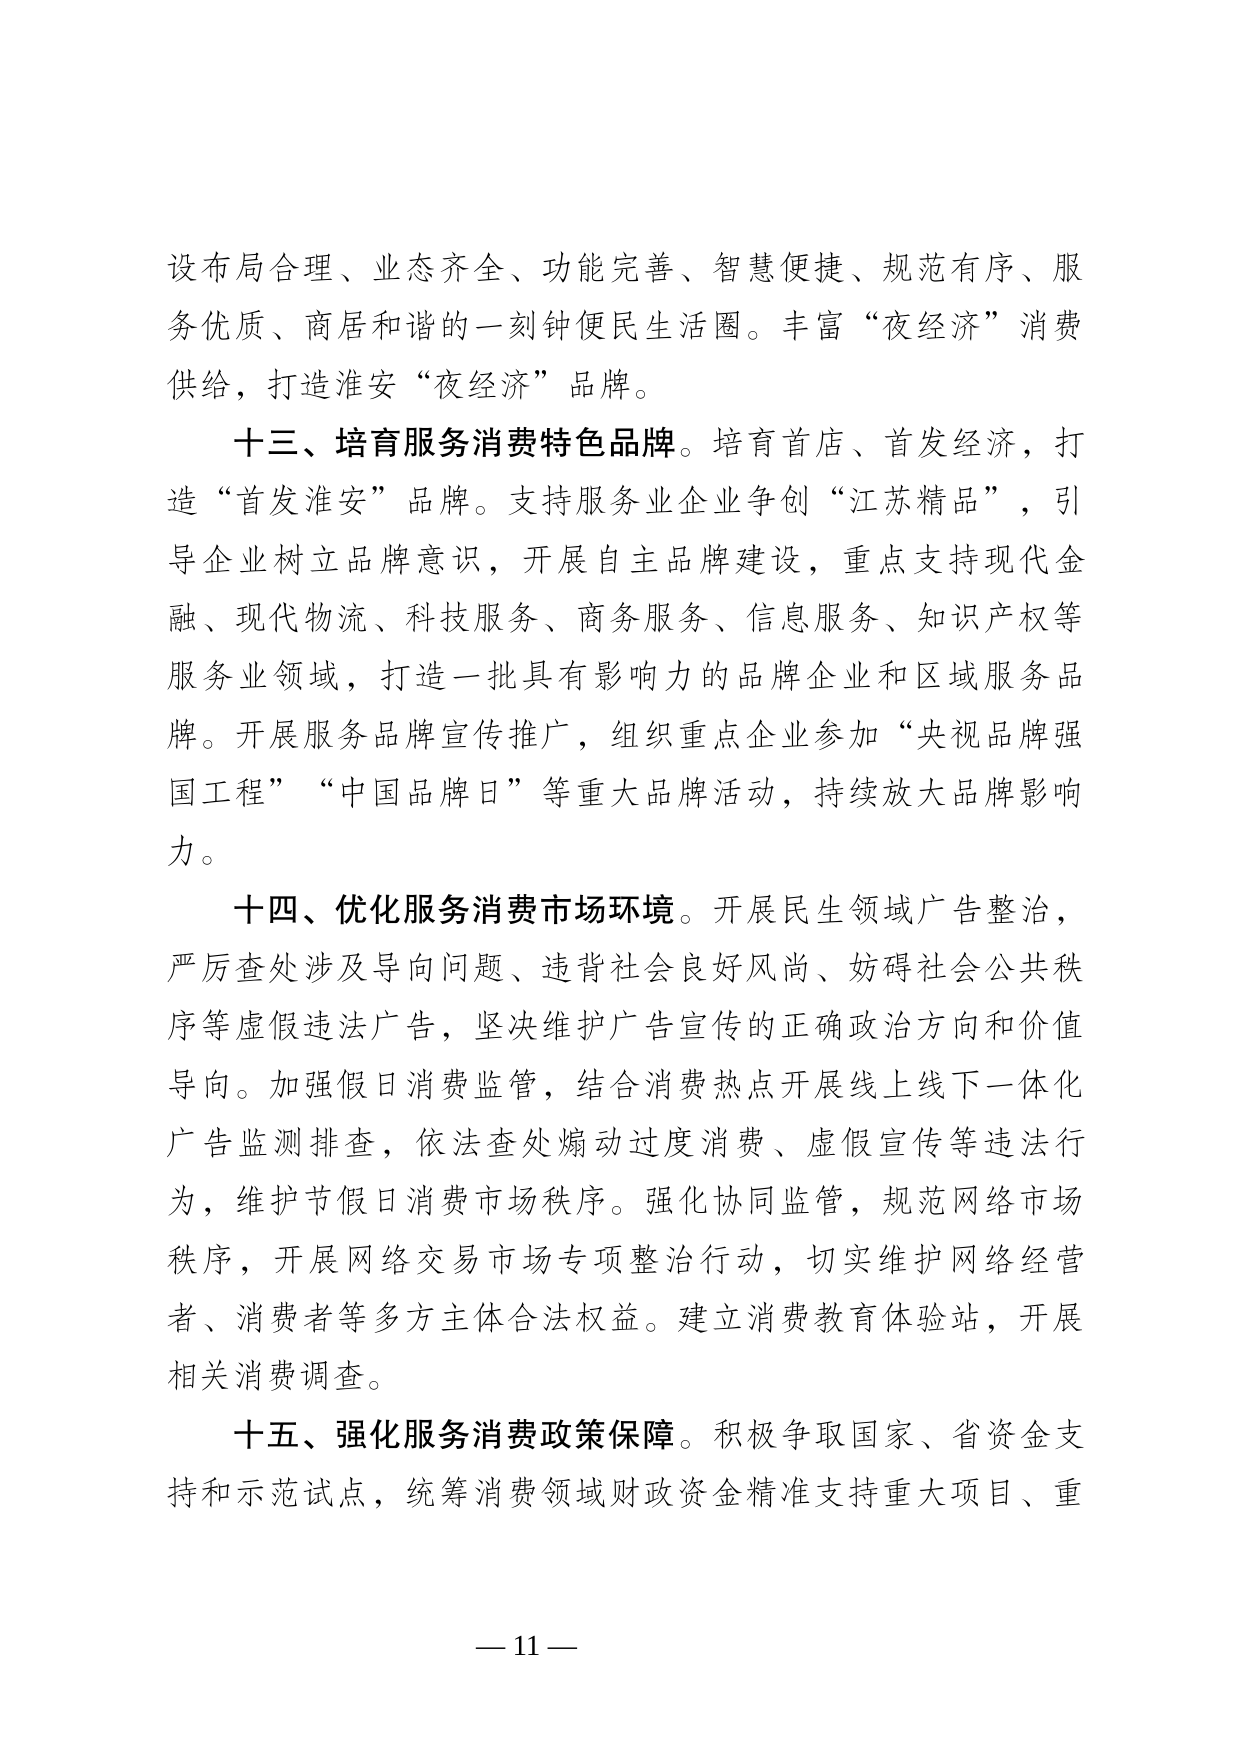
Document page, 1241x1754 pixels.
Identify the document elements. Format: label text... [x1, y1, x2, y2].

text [165, 233, 1087, 408]
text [165, 1399, 1087, 1516]
text 十四、优化服务消费市场环境。开展民生领域广告整治，严厉查处涉及导向问题、违背社会良好风尚、妨碍社会公共秩序等虚假违法广告，坚决维护广告宣传的正确政治方向和价值导向。加强假日消费监管，结合消费热点开展线上线下一体化广告监测排查，依法查处煽动过度消费、虚假宣传等违法行为，维护节假日消费市场秩序。强化协同监管，规范网络市场秩序，开展网络交易市场专项整治行动，切实维护网络经营者、消费者等多方主体合法权益。建立消费教育体验站，开展相关消费调查。 [165, 874, 1087, 1399]
text 十三、培育服务消费特色品牌。培育首店、首发经济，打造“首发淮安”品牌。支持服务业企业争创“江苏精品”，引导企业树立品牌意识，开展自主品牌建设，重点支持现代金融、现代物流、科技服务、商务服务、信息服务、知识产权等服务业领域，打造一批具有影响力的品牌企业和区域服务品牌。开展服务品牌宣传推广，组织重点企业参加“央视品牌强国工程”“中国品牌日”等重大品牌活动，持续放大品牌影响力。 [165, 408, 1087, 874]
